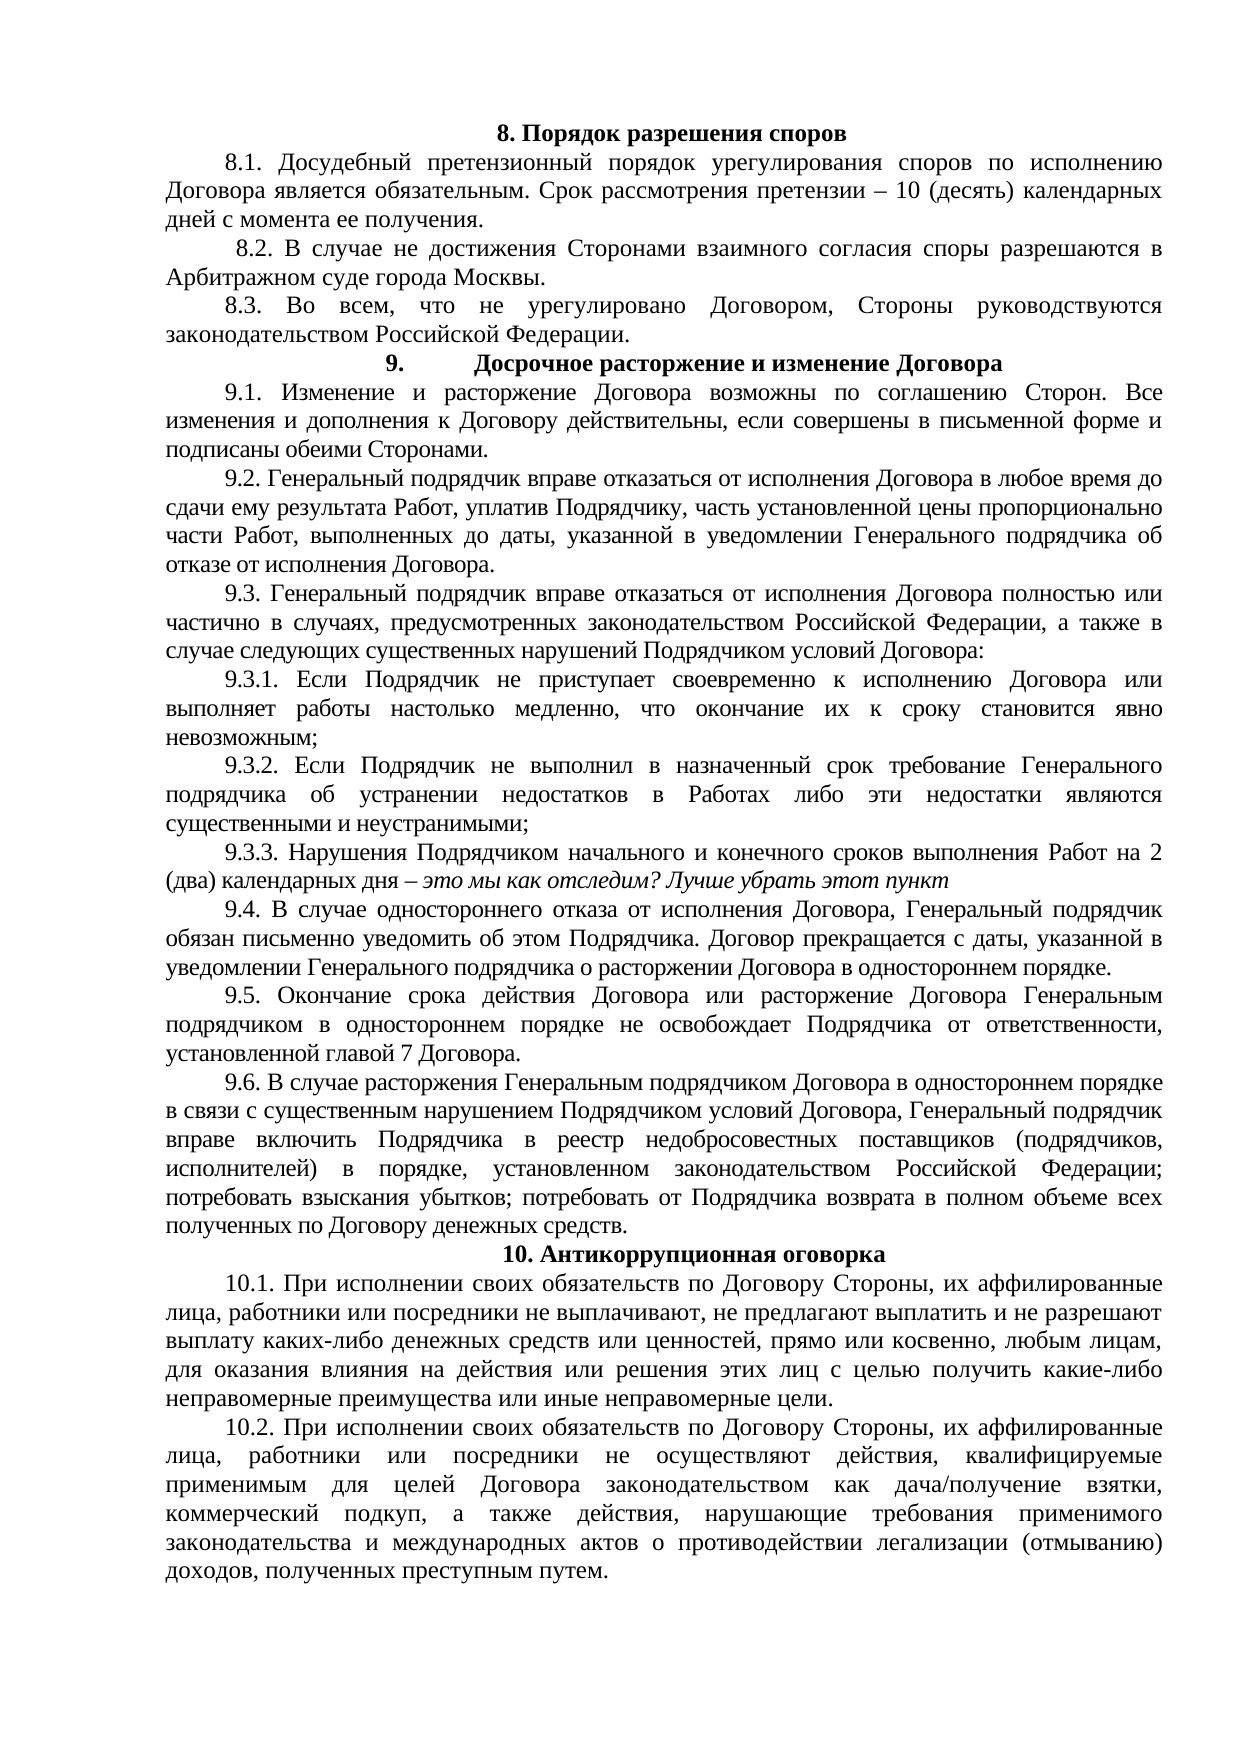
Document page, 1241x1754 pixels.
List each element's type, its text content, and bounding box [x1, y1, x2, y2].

text 10.1. При исполнении своих обязательств по Договору Стороны, их аффилированные лица, работники или посредники не выплачивают, не предлагают выплатить и не разрешают выплату каких-либо денежных средств или ценностей, прямо или косвенно, любым лицам, для оказания влияния на действия или решения этих лиц с целью получить какие-либо неправомерные преимущества или иные неправомерные цели. [165, 1268, 1163, 1412]
text 9.3.2. Если Подрядчик не выполнил в назначенный срок требование Генерального подрядчика об устранении недостатков в Работах либо эти недостатки являются существенными и неустранимыми; [165, 751, 1163, 837]
list 8.1. Досудебный претензионный порядок урегулирования споров по исполнению Договора является обязательным. Срок рассмотрения претензии – 10 (десять) календарных дней с момента ее получения. [165, 147, 1163, 233]
text 10.2. При исполнении своих обязательств по Договору Стороны, их аффилированные лица, работники или посредники не осуществляют действия, квалифицируемые применимым для целей Договора законодательством как дача/получение взятки, коммерческий подкуп, а также действия, нарушающие требования применимого законодательства и международных актов о противодействии легализации (отмыванию) доходов, полученных преступным путем. [165, 1412, 1163, 1584]
text 9.3.1. Если Подрядчик не приступает своевременно к исполнению Договора или выполняет работы настолько медленно, что окончание их к сроку становится явно невозможным; [165, 664, 1163, 751]
list Досрочное расторжение и изменение Договора [165, 348, 1163, 377]
text 9.1. Изменение и расторжение Договора возможны по соглашению Сторон. Все изменения и дополнения к Договору действительны, если совершены в письменной форме и подписаны обеими Сторонами. [165, 377, 1163, 463]
list 8.2. В случае не достижения Сторонами взаимного согласия споры разрешаются в Арбитражном суде города Москвы. [165, 233, 1163, 291]
text 8. Порядок разрешения споров [121, 118, 1163, 147]
text 9.6. В случае расторжения Генеральным подрядчиком Договора в одностороннем порядке в связи с существенным нарушением Подрядчиком условий Договора, Генеральный подрядчик вправе включить Подрядчика в реестр недобросовестных поставщиков (подрядчиков, исполнителей) в порядке, установленном законодательством Российской Федерации; потребовать взыскания убытков; потребовать от Подрядчика возврата в полном объеме всех полученных по Договору денежных средств. [165, 1067, 1163, 1239]
text 9.5. Окончание срока действия Договора или расторжение Договора Генеральным подрядчиком в одностороннем порядке не освобождает Подрядчика от ответственности, установленной главой 7 Договора. [165, 981, 1163, 1067]
text 9.4. В случае одностороннего отказа от исполнения Договора, Генеральный подрядчик обязан письменно уведомить об этом Подрядчика. Договор прекращается с даты, указанной в уведомлении Генерального подрядчика о расторжении Договора в одностороннем порядке. [165, 894, 1163, 981]
text 10. Антикоррупционная оговорка [165, 1239, 1163, 1268]
text 9.2. Генеральный подрядчик вправе отказаться от исполнения Договора в любое время до сдачи ему результата Работ, уплатив Подрядчику, часть установленной цены пропорционально части Работ, выполненных до даты, указанной в уведомлении Генерального подрядчика об отказе от исполнения Договора. [165, 463, 1163, 578]
text 9.3. Генеральный подрядчик вправе отказаться от исполнения Договора полностью или частично в случаях, предусмотренных законодательством Российской Федерации, а также в случае следующих существенных нарушений Подрядчиком условий Договора: [165, 578, 1163, 664]
text 9.3.3. Нарушения Подрядчиком начального и конечного сроков выполнения Работ на 2 (два) календарных дня – это мы как отследим? Лучше убрать этот пункт [165, 837, 1163, 894]
text 8.3. Во всем, что не урегулировано Договором, Стороны руководствуются законодательством Российской Федерации. [165, 291, 1163, 348]
